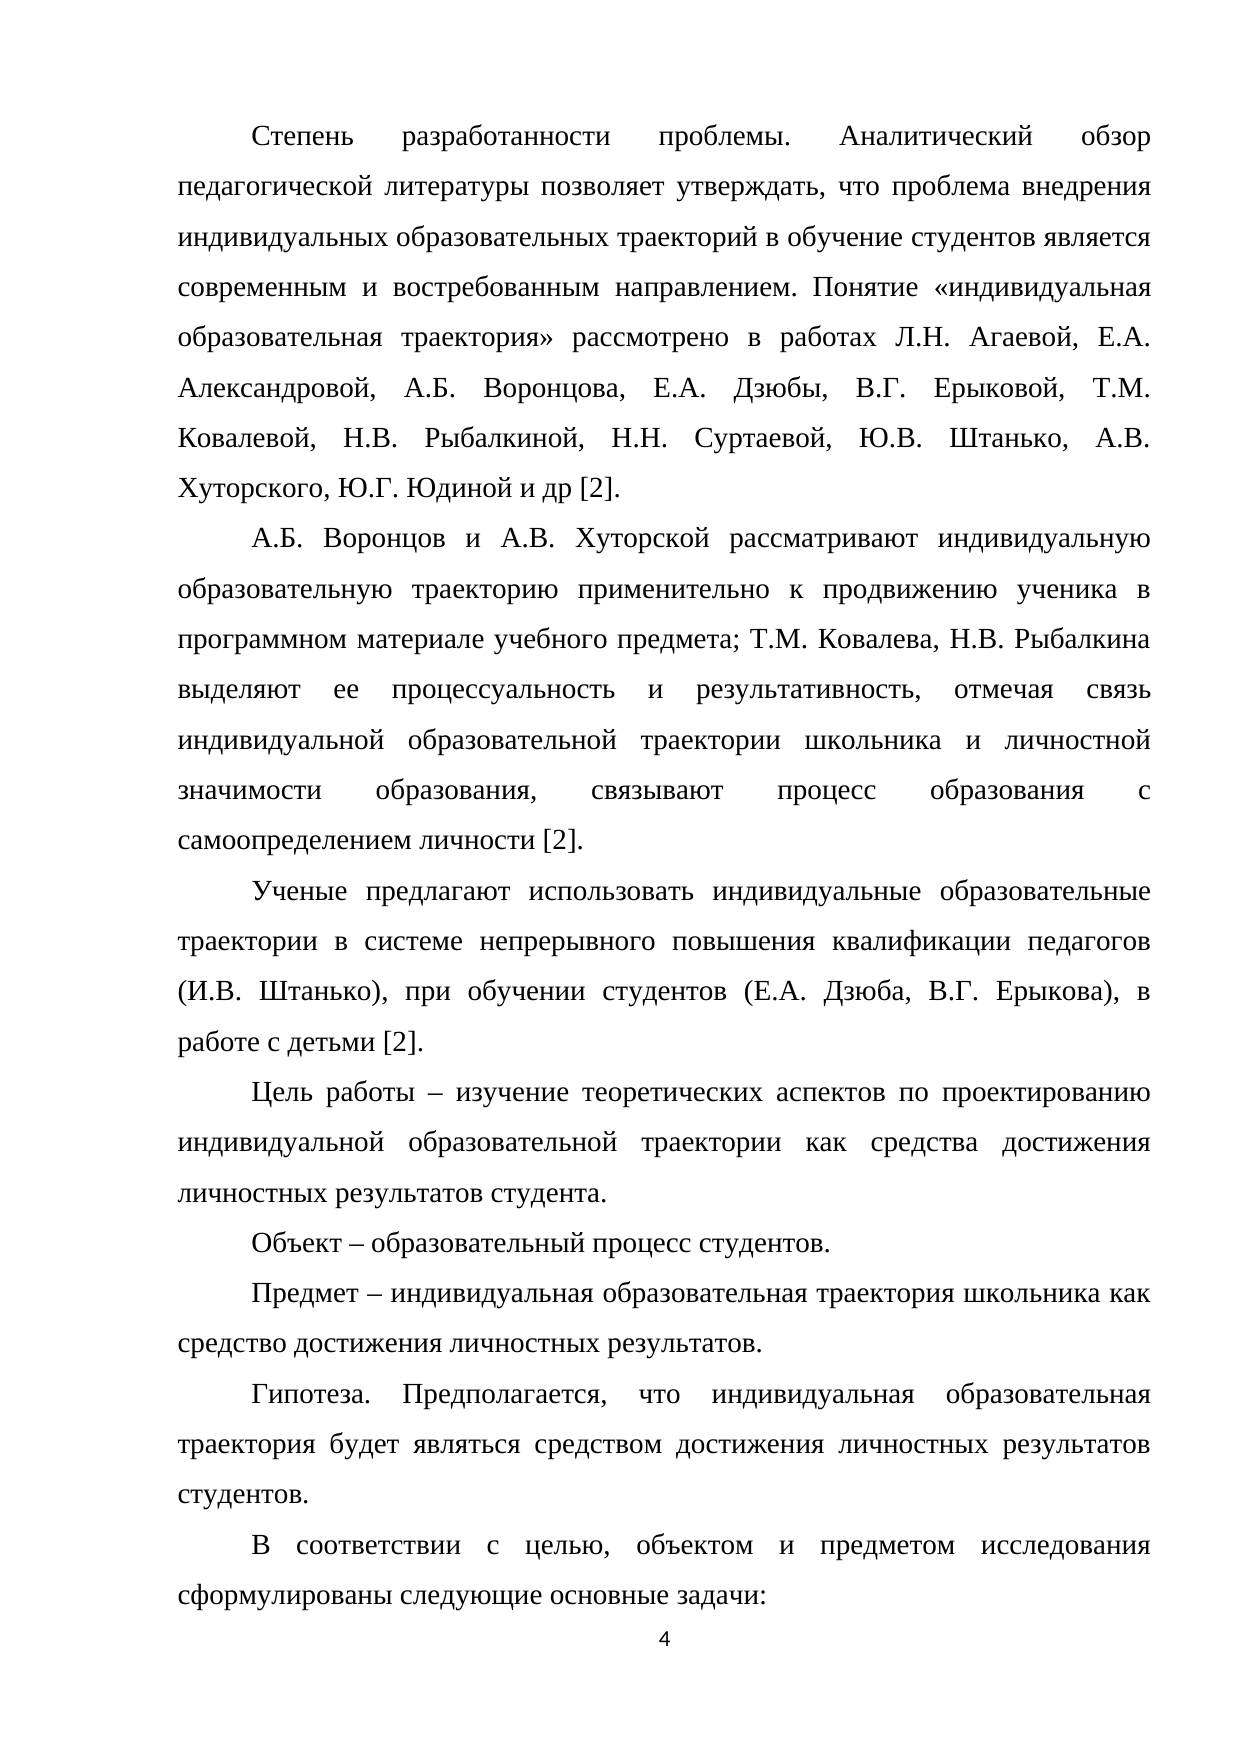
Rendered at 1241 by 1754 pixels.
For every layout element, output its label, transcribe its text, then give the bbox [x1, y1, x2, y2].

text Степень разработанности проблемы. Аналитический обзор педагогической литературы позволяет утверждать, что проблема внедрения индивидуальных образовательных траекторий в обучение студентов является современным и востребованным направлением. Понятие «индивидуальная образовательная траектория» рассмотрено в работах Л.Н. Агаевой, Е.А. Александровой, А.Б. Воронцова, Е.А. Дзюбы, В.Г. Ерыковой, Т.М. Ковалевой, Н.В. Рыбалкиной, H.H. Суртаевой, Ю.В. Штанько, A.B. Хуторского, Ю.Г. Юдиной и др [2]. [177, 118, 1152, 504]
text Объект – образовательный процесс студентов. [177, 1225, 1152, 1258]
text Ученые предлагают использовать индивидуальные образовательные траектории в системе непрерывного повышения квалификации педагогов (И.В. Штанько), при обучении студентов (Е.А. Дзюба, В.Г. Ерыкова), в работе с детьми [2]. [177, 873, 1152, 1057]
text А.Б. Воронцов и A.B. Хуторской рассматривают индивидуальную образовательную траекторию применительно к продвижению ученика в программном материале учебного предмета; Т.М. Ковалева, Н.В. Рыбалкина выделяют ее процессуальность и результативность, отмечая связь индивидуальной образовательной траектории школьника и личностной значимости образования, связывают процесс образования с самоопределением личности [2]. [177, 521, 1152, 856]
text Предмет – индивидуальная образовательная траектория школьника как средство достижения личностных результатов. [177, 1275, 1152, 1359]
text Цель работы – изучение теоретических аспектов по проектированию индивидуальной образовательной траектории как средства достижения личностных результатов студента. [177, 1074, 1152, 1208]
text В соответствии с целью, объектом и предметом исследования сформулированы следующие основные задачи: [177, 1527, 1152, 1611]
text Гипотеза. Предполагается, что индивидуальная образовательная траектория будет являться средством достижения личностных результатов студентов. [177, 1376, 1152, 1510]
